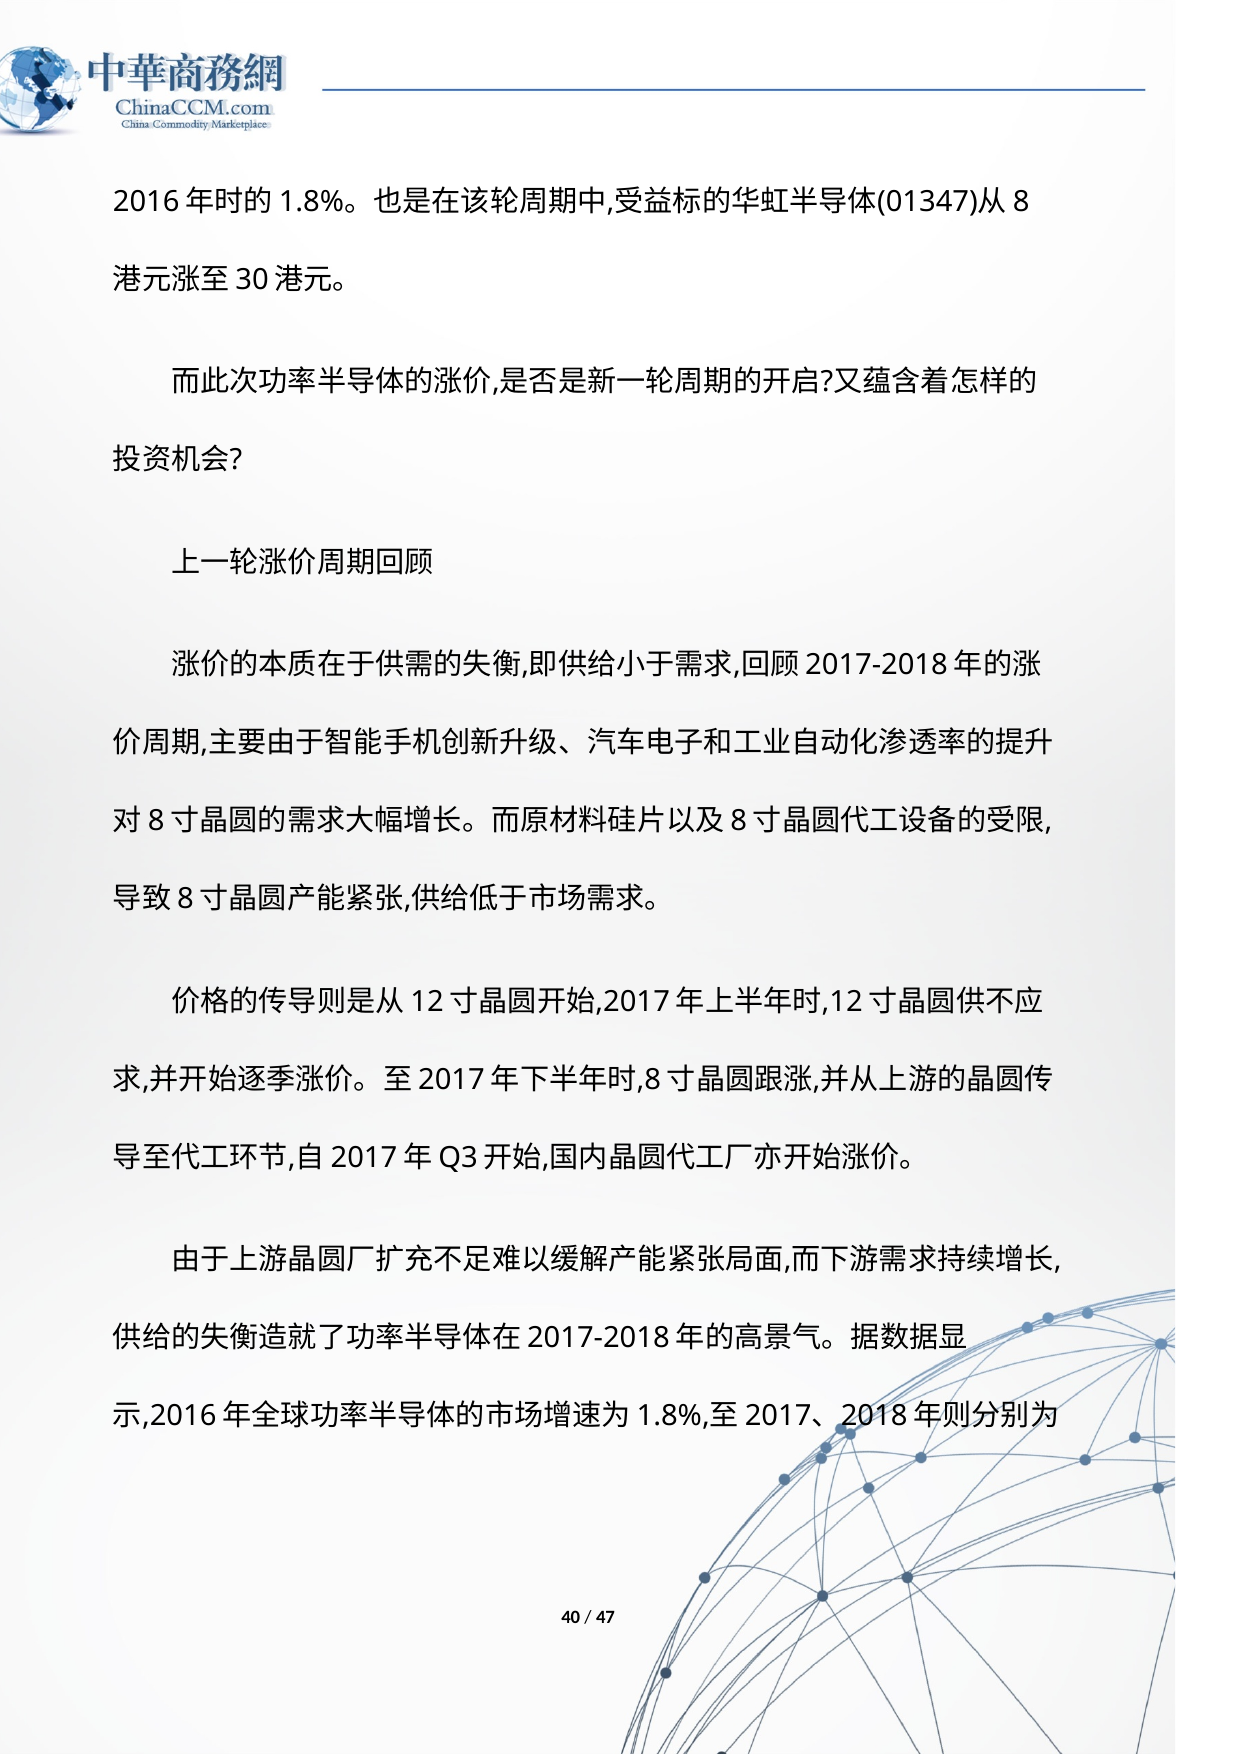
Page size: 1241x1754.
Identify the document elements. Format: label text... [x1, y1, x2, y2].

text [113, 1224, 1063, 1445]
text 上一轮涨价周期回顾 [113, 527, 1063, 592]
text 而此次功率半导体的涨价,是否是新一轮周期的开启?又蕴含着怎样的投资机会? [113, 347, 1063, 489]
text 价格的传导则是从12寸晶圆开始,2017年上半年时,12寸晶圆供不应求,并开始逐季涨价。至2017年下半年时,8寸晶圆跟涨,并从上游的晶圆传导至代工环节,自2017年Q3开始,国内晶圆代工厂亦开始涨价。 [113, 966, 1063, 1187]
text 涨价的本质在于供需的失衡,即供给小于需求,回顾2017-2018年的涨价周期,主要由于智能手机创新升级、汽车电子和工业自动化渗透率的提升对8寸晶圆的需求大幅增长。而原材料硅片以及8寸晶圆代工设备的受限,导致8寸晶圆产能紧张,供给低于市场需求。 [113, 630, 1063, 928]
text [113, 166, 1063, 309]
picture [0, 0, 1176, 1754]
